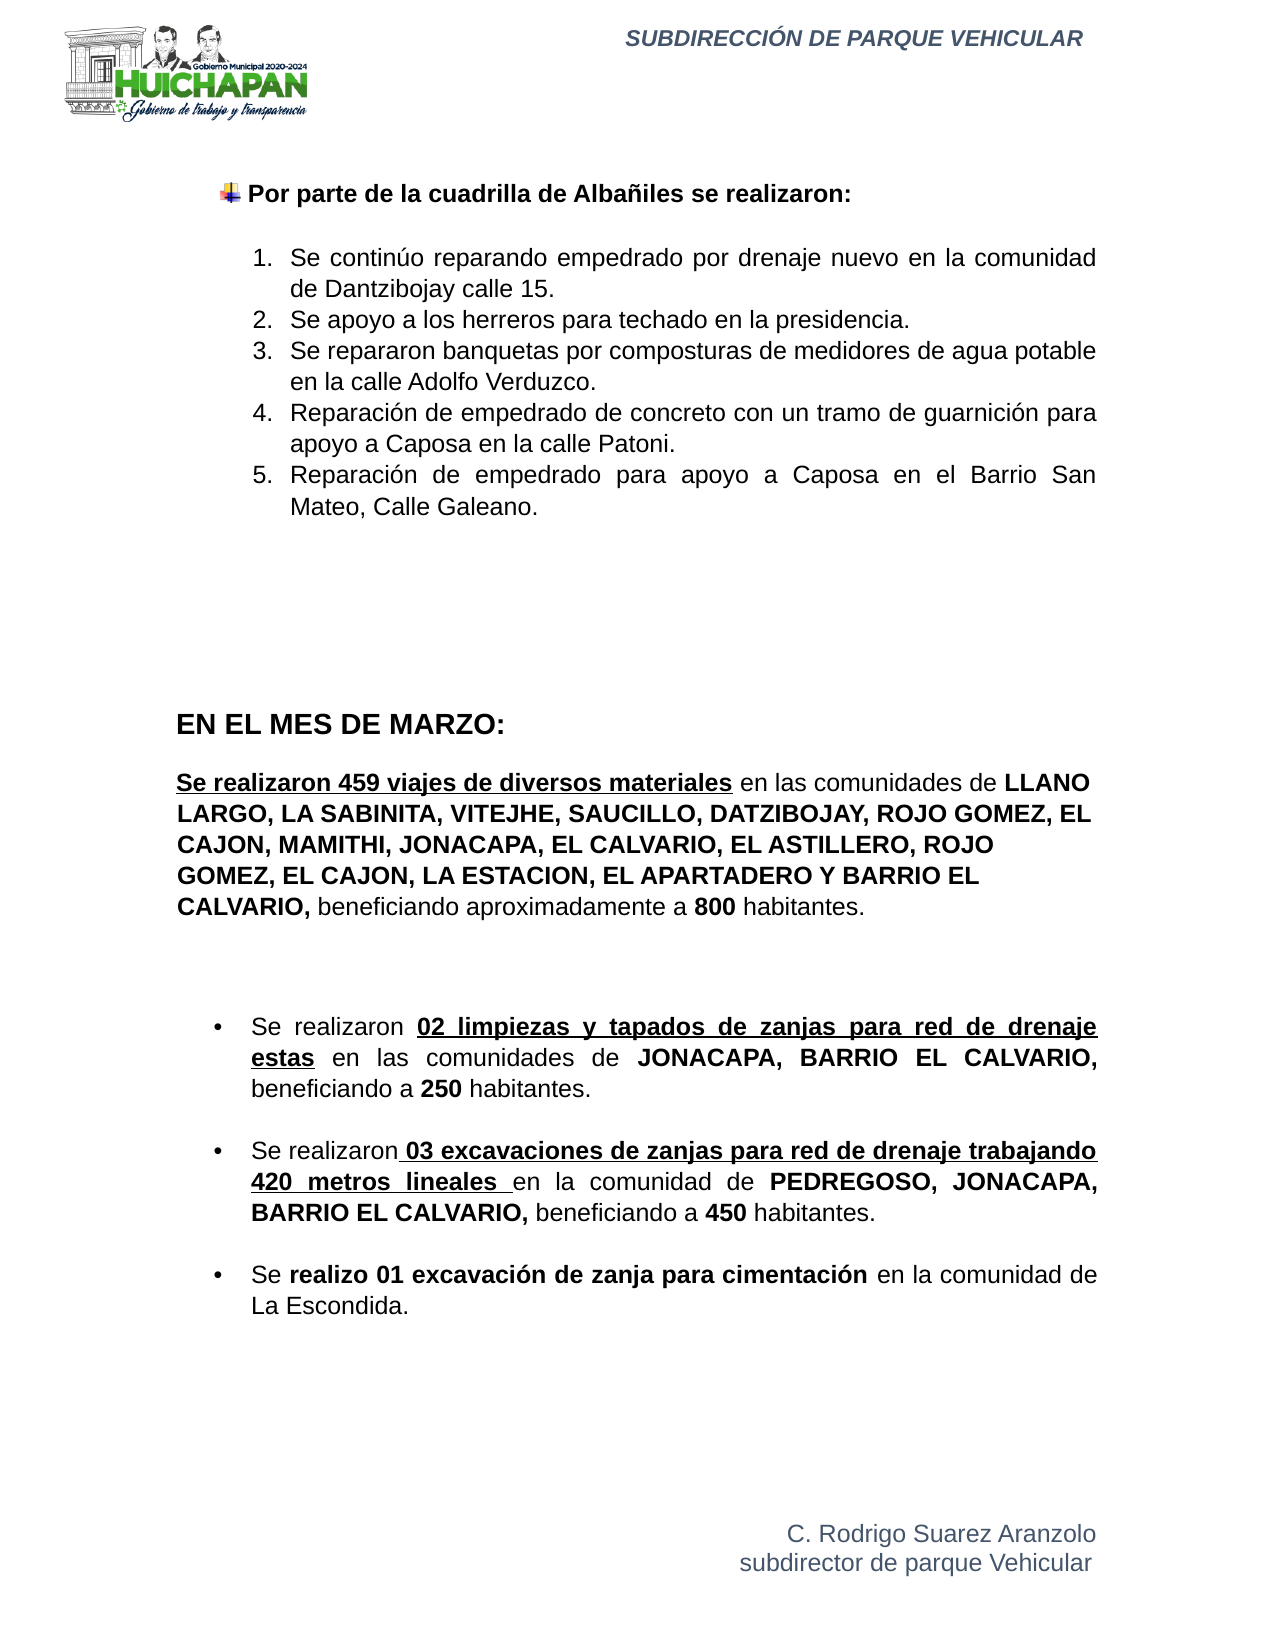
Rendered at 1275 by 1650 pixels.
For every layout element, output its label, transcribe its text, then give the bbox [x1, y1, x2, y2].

list Se apoyo a los herreros para techado en la presidencia. [252, 305, 1098, 334]
list Reparación de empedrado para apoyo a Caposa en el Barrio San Mateo, Calle Galeano. [252, 461, 1098, 520]
list Se continúo reparando empedrado por drenaje nuevo en la comunidad de Dantzibojay calle 15. [252, 243, 1098, 303]
picture [219, 182, 241, 203]
text EN EL MES DE MARZO: [176, 707, 1098, 741]
picture [64, 25, 307, 122]
list Se realizaron 02 limpiezas y tapados de zanjas para red de drenaje estas en las comunidades de JONACAPA, BARRIO EL CALVARIO, beneficiando a 250 habitantes. [213, 1011, 1098, 1102]
list Reparación de empedrado de concreto con un tramo de guarnición para apoyo a Caposa en la calle Patoni. [252, 398, 1098, 458]
text Por parte de la cuadrilla de Albañiles se realizaron: [220, 179, 1098, 208]
list Se realizo 01 excavación de zanja para cimentación en la comunidad de La Escondida. [213, 1260, 1098, 1320]
list Se repararon banquetas por composturas de medidores de agua potable en la calle Adolfo Verduzco. [252, 336, 1098, 396]
list Se realizaron 03 excavaciones de zanjas para red de drenaje trabajando 420 metros lineales en la comunidad de PEDREGOSO, JONACAPA, BARRIO EL CALVARIO, beneficiando a 450 habitantes. [213, 1136, 1098, 1227]
text Se realizaron 459 viajes de diversos materiales en las comunidades de LLANO LARGO, LA SABINITA, VITEJHE, SAUCILLO, DATZIBOJAY, ROJO GOMEZ, EL CAJON, MAMITHI, JONACAPA, EL CALVARIO, EL ASTILLERO, ROJO GOMEZ, EL CAJON, LA ESTACION, EL APARTADERO Y BARRIO EL CALVARIO, beneficiando aproximadamente a 800 habitantes. [176, 768, 1098, 921]
